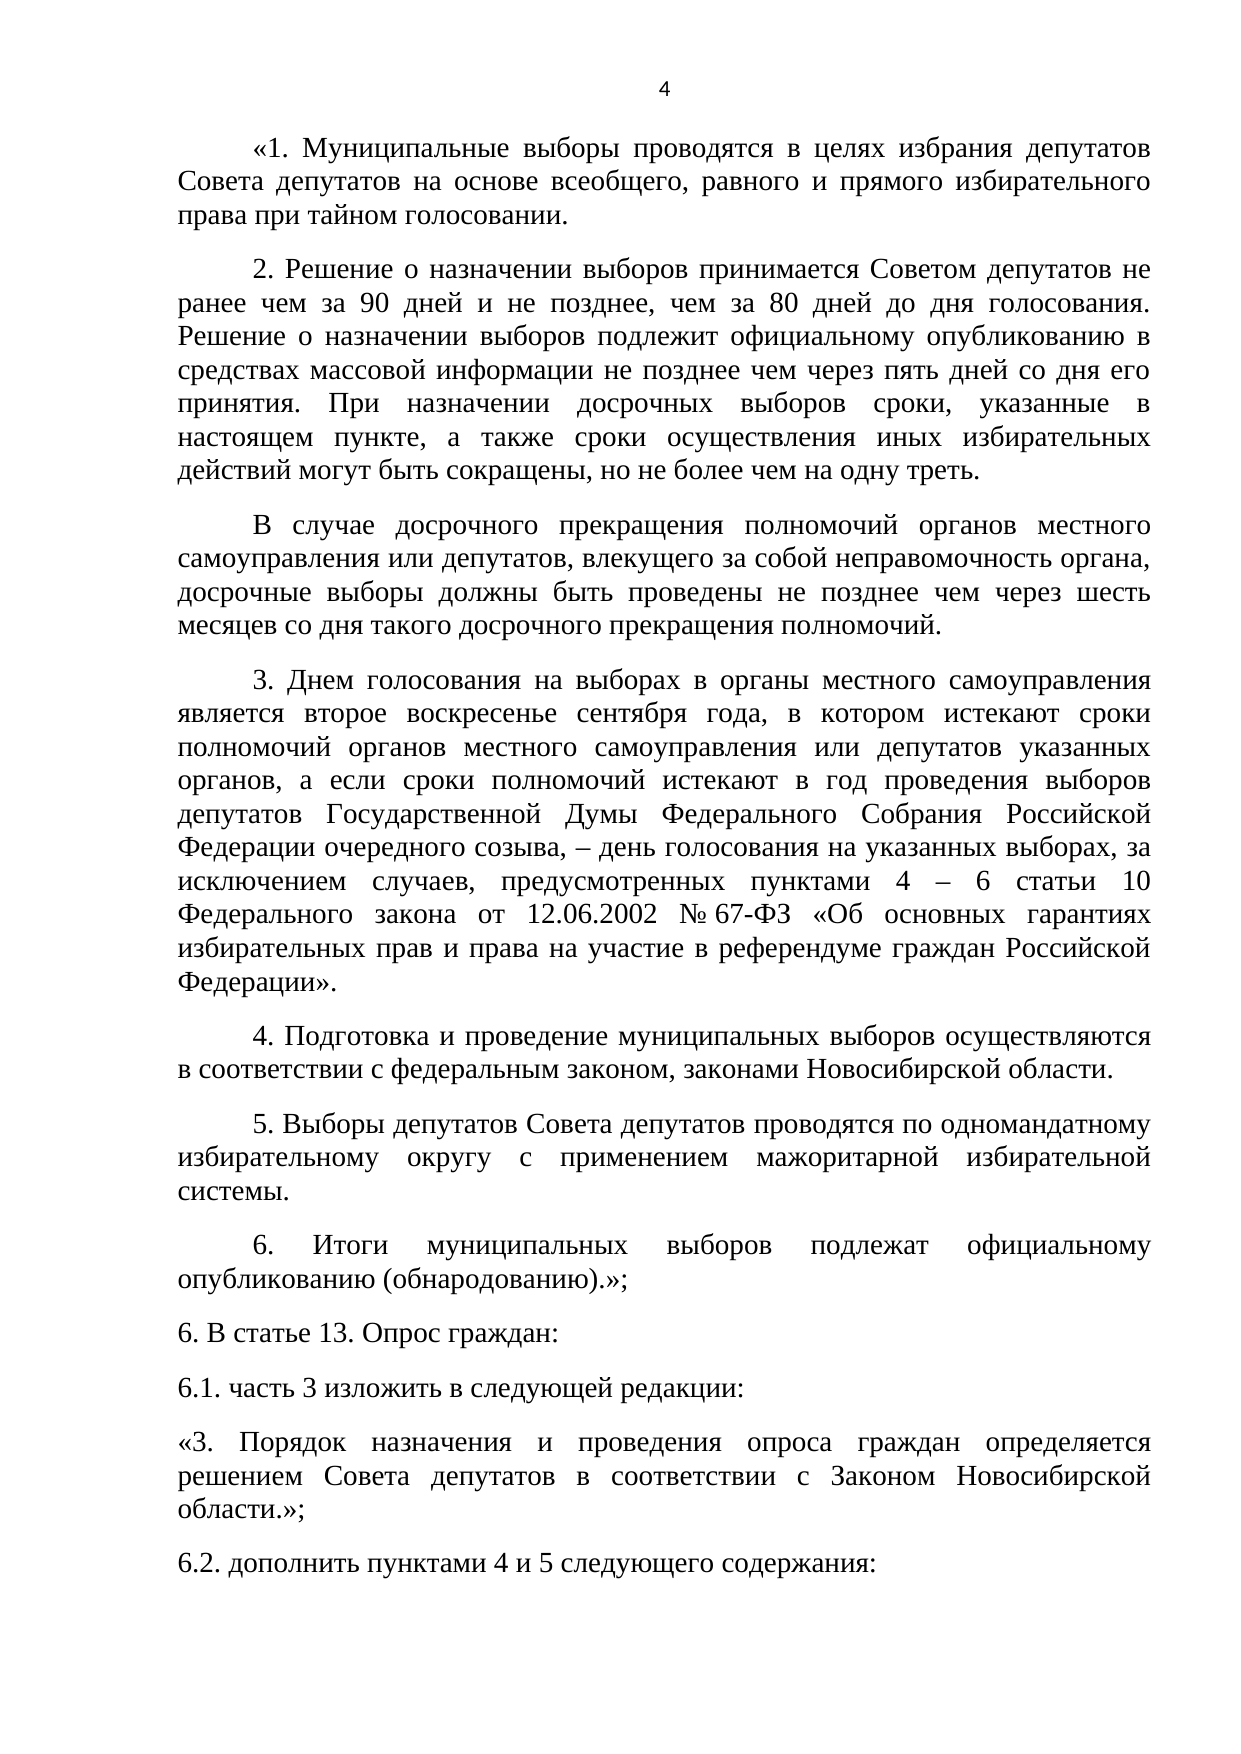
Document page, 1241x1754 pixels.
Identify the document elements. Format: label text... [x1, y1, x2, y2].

text 6.1. часть 3 изложить в следующей редакции: [177, 1370, 1152, 1403]
text 3. Днем голосования на выборах в органы местного самоуправления является второе воскресенье сентября года, в котором истекают сроки полномочий органов местного самоуправления или депутатов указанных органов, а если сроки полномочий истекают в год проведения выборов депутатов Государственной Думы Федерального Собрания Российской Федерации очередного созыва, – день голосования на указанных выборах, за исключением случаев, предусмотренных пунктами 4 – 6 статьи 10 Федерального закона от 12.06.2002 № 67-ФЗ «Об основных гарантиях избирательных прав и права на участие в референдуме граждан Российской Федерации». [177, 662, 1152, 997]
text В случае досрочного прекращения полномочий органов местного самоуправления или депутатов, влекущего за собой неправомочность органа, досрочные выборы должны быть проведены не позднее чем через шесть месяцев со дня такого досрочного прекращения полномочий. [177, 507, 1152, 641]
text 6. В статье 13. Опрос граждан: [177, 1315, 1152, 1349]
text «1. Муниципальные выборы проводятся в целях избрания депутатов Совета депутатов на основе всеобщего, равного и прямого избирательного права при тайном голосовании. [177, 130, 1152, 230]
text 2. Решение о назначении выборов принимается Советом депутатов не ранее чем за 90 дней и не позднее, чем за 80 дней до дня голосования. Решение о назначении выборов подлежит официальному опубликованию в средствах массовой информации не позднее чем через пять дней со дня его принятия. При назначении досрочных выборов сроки, указанные в настоящем пункте, а также сроки осуществления иных избирательных действий могут быть сокращены, но не более чем на одну треть. [177, 251, 1152, 486]
text 5. Выборы депутатов Совета депутатов проводятся по одномандатному избирательному округу с применением мажоритарной избирательной системы. [177, 1106, 1152, 1207]
list 6.2. дополнить пунктами 4 и 5 следующего содержания: [177, 1546, 1152, 1579]
text 6. Итоги муниципальных выборов подлежат официальному опубликованию (обнародованию).»; [177, 1227, 1152, 1294]
text «3. Порядок назначения и проведения опроса граждан определяется решением Совета депутатов в соответствии с Законом Новосибирской области.»; [177, 1424, 1152, 1525]
text 4. Подготовка и проведение муниципальных выборов осуществляются в соответствии с федеральным законом, законами Новосибирской области. [177, 1018, 1152, 1085]
